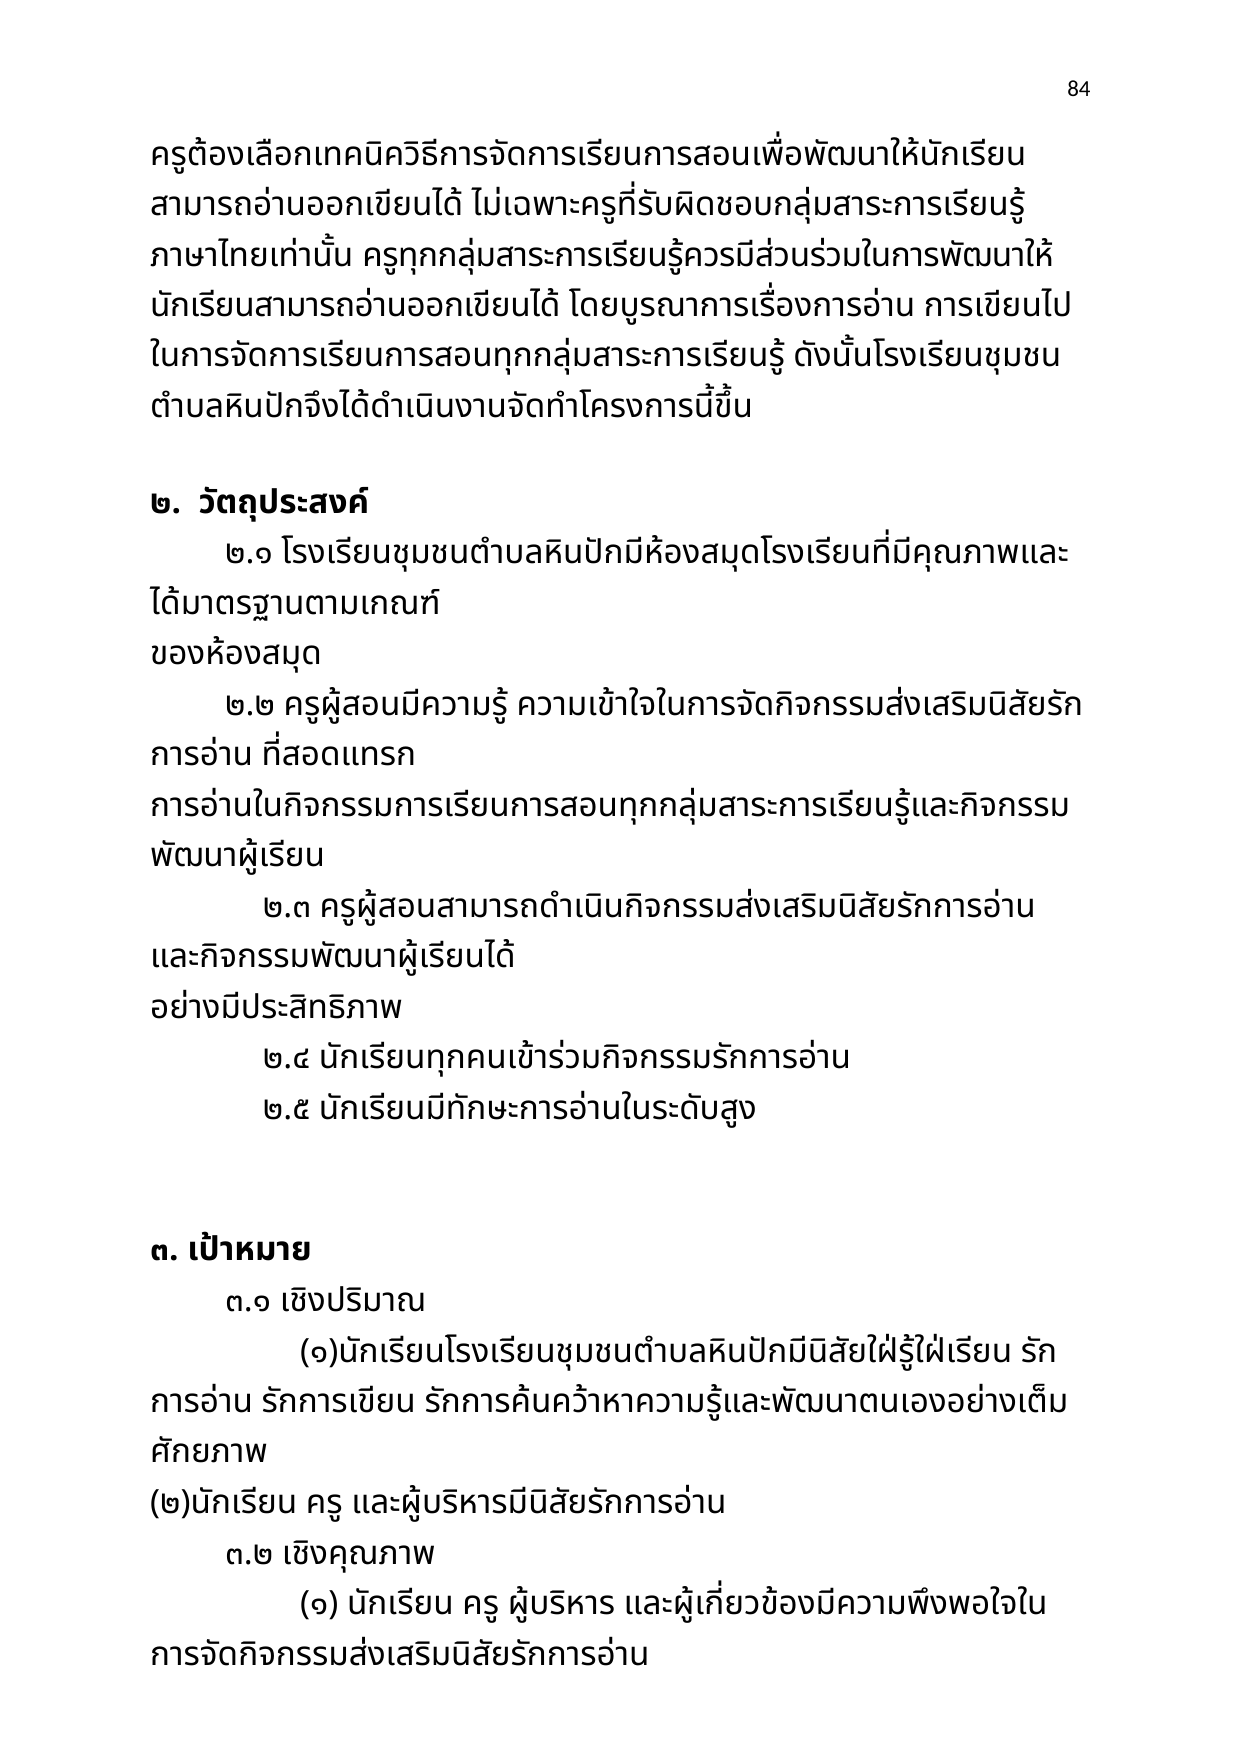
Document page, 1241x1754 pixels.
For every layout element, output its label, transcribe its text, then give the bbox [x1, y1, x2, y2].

text ๒.๒ ครูผู้สอนมีความรู้ ความเข้าใจในการจัดกิจกรรมส่งเสริมนิสัยรักการอ่าน ที่สอดแทรก [150, 680, 1090, 781]
text ๒.๔ นักเรียนทุกคนเข้าร่วมกิจกรรมรักการอ่าน [150, 1033, 1090, 1084]
text ๓. เป้าหมาย [150, 1225, 1090, 1276]
text อย่างมีประสิทธิภาพ [150, 983, 1090, 1033]
text ๓.๒ เชิงคุณภาพ [150, 1528, 1090, 1579]
text ๓.๑ เชิงปริมาณ [150, 1276, 1090, 1326]
text (๒)นักเรียน ครู และผู้บริหารมีนิสัยรักการอ่าน [150, 1478, 1090, 1528]
text การอ่านในกิจกรรมการเรียนการสอนทุกกลุ่มสาระการเรียนรู้และกิจกรรมพัฒนาผู้เรียน [150, 781, 1090, 882]
text ๒.๕ นักเรียนมีทักษะการอ่านในระดับสูง [150, 1084, 1090, 1134]
text (๑) นักเรียน ครู ผู้บริหาร และผู้เกี่ยวข้องมีความพึงพอใจในการจัดกิจกรรมส่งเสริมนิสัยรักการอ่าน [150, 1579, 1090, 1680]
text (๑)นักเรียนโรงเรียนชุมชนตำบลหินปักมีนิสัยใฝ่รู้ใฝ่เรียน รักการอ่าน รักการเขียน รักการค้นคว้าหาความรู้และพัฒนาตนเองอย่างเต็มศักยภาพ [150, 1326, 1090, 1478]
text ๒.๓ ครูผู้สอนสามารถดำเนินกิจกรรมส่งเสริมนิสัยรักการอ่าน และกิจกรรมพัฒนาผู้เรียนได้ [150, 882, 1090, 983]
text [150, 130, 1090, 432]
text ๒. วัตถุประสงค์ [150, 478, 1090, 528]
text ของห้องสมุด [150, 629, 1090, 680]
text ๒.๑ โรงเรียนชุมชนตำบลหินปักมีห้องสมุดโรงเรียนที่มีคุณภาพและได้มาตรฐานตามเกณฑ์ [150, 528, 1090, 629]
